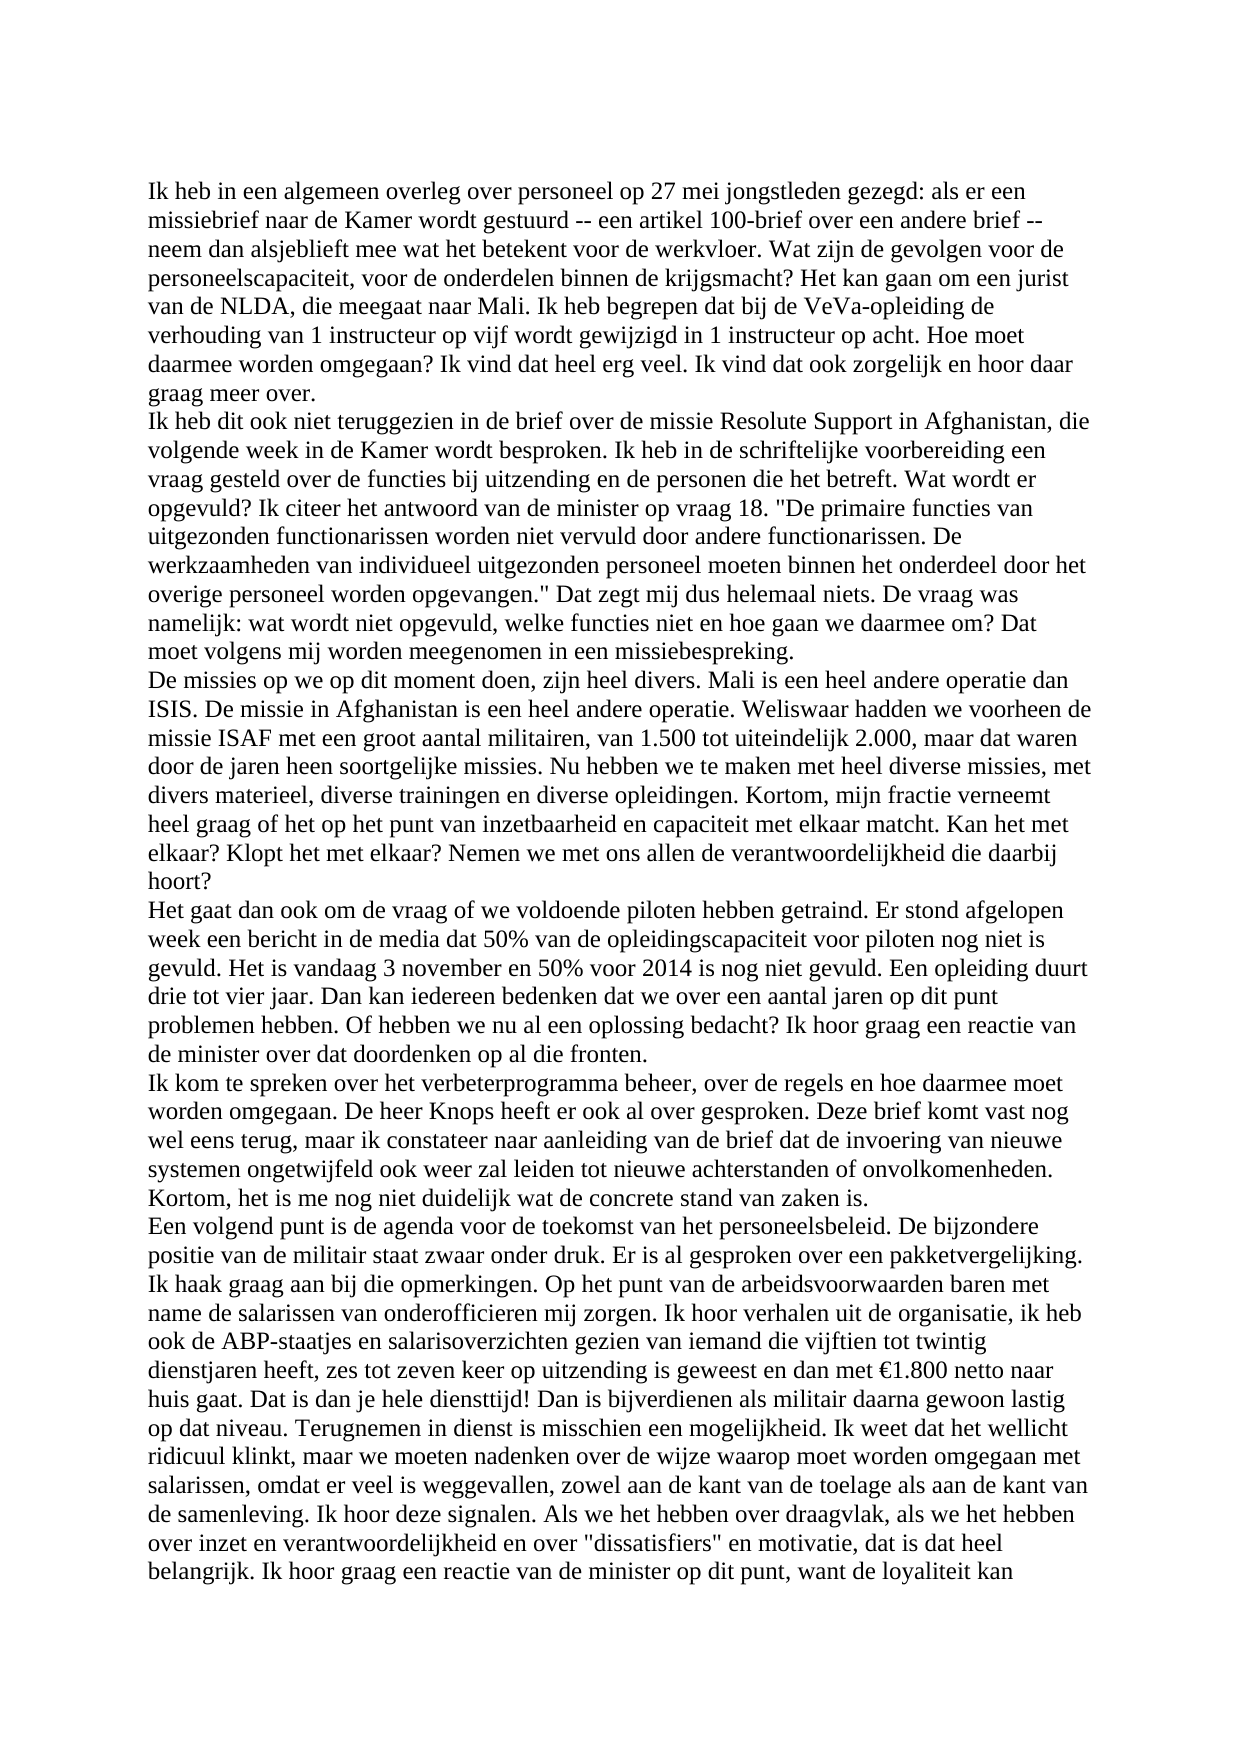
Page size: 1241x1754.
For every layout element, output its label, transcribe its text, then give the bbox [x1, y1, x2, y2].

text Ik heb dit ook niet teruggezien in de brief over de missie Resolute Support in Afghanistan, die volgende week in de Kamer wordt besproken. Ik heb in de schriftelijke voorbereiding een vraag gesteld over de functies bij uitzending en de personen die het betreft. Wat wordt er opgevuld? Ik citeer het antwoord van de minister op vraag 18. "De primaire functies van uitgezonden functionarissen worden niet vervuld door andere functionarissen. De werkzaamheden van individueel uitgezonden personeel moeten binnen het onderdeel door het overige personeel worden opgevangen." Dat zegt mij dus helemaal niets. De vraag was namelijk: wat wordt niet opgevuld, welke functies niet en hoe gaan we daarmee om? Dat moet volgens mij worden meegenomen in een missiebespreking. [148, 406, 1093, 665]
text Ik heb in een algemeen overleg over personeel op 27 mei jongstleden gezegd: als er een missiebrief naar de Kamer wordt gestuurd -- een artikel 100-brief over een andere brief -- neem dan alsjeblieft mee wat het betekent voor de werkvloer. Wat zijn de gevolgen voor de personeelscapaciteit, voor de onderdelen binnen de krijgsmacht? Het kan gaan om een jurist van de NLDA, die meegaat naar Mali. Ik heb begrepen dat bij de VeVa-opleiding de verhouding van 1 instructeur op vijf wordt gewijzigd in 1 instructeur op acht. Hoe moet daarmee worden omgegaan? Ik vind dat heel erg veel. Ik vind dat ook zorgelijk en hoor daar graag meer over. [148, 176, 1093, 406]
text Ik kom te spreken over het verbeterprogramma beheer, over de regels en hoe daarmee moet worden omgegaan. De heer Knops heeft er ook al over gesproken. Deze brief komt vast nog wel eens terug, maar ik constateer naar aanleiding van de brief dat de invoering van nieuwe systemen ongetwijfeld ook weer zal leiden tot nieuwe achterstanden of onvolkomenheden. Kortom, het is me nog niet duidelijk wat de concrete stand van zaken is. [148, 1068, 1093, 1211]
text Het gaat dan ook om de vraag of we voldoende piloten hebben getraind. Er stond afgelopen week een bericht in de media dat 50% van de opleidingscapaciteit voor piloten nog niet is gevuld. Het is vandaag 3 november en 50% voor 2014 is nog niet gevuld. Een opleiding duurt drie tot vier jaar. Dan kan iedereen bedenken dat we over een aantal jaren op dit punt problemen hebben. Of hebben we nu al een oplossing bedacht? Ik hoor graag een reactie van de minister over dat doordenken op al die fronten. [148, 895, 1093, 1068]
text De missies op we op dit moment doen, zijn heel divers. Mali is een heel andere operatie dan ISIS. De missie in Afghanistan is een heel andere operatie. Weliswaar hadden we voorheen de missie ISAF met een groot aantal militairen, van 1.500 tot uiteindelijk 2.000, maar dat waren door de jaren heen soortgelijke missies. Nu hebben we te maken met heel diverse missies, met divers materieel, diverse trainingen en diverse opleidingen. Kortom, mijn fractie verneemt heel graag of het op het punt van inzetbaarheid en capaciteit met elkaar matcht. Kan het met elkaar? Klopt het met elkaar? Nemen we met ons allen de verantwoordelijkheid die daarbij hoort? [148, 665, 1093, 895]
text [148, 1211, 1093, 1585]
